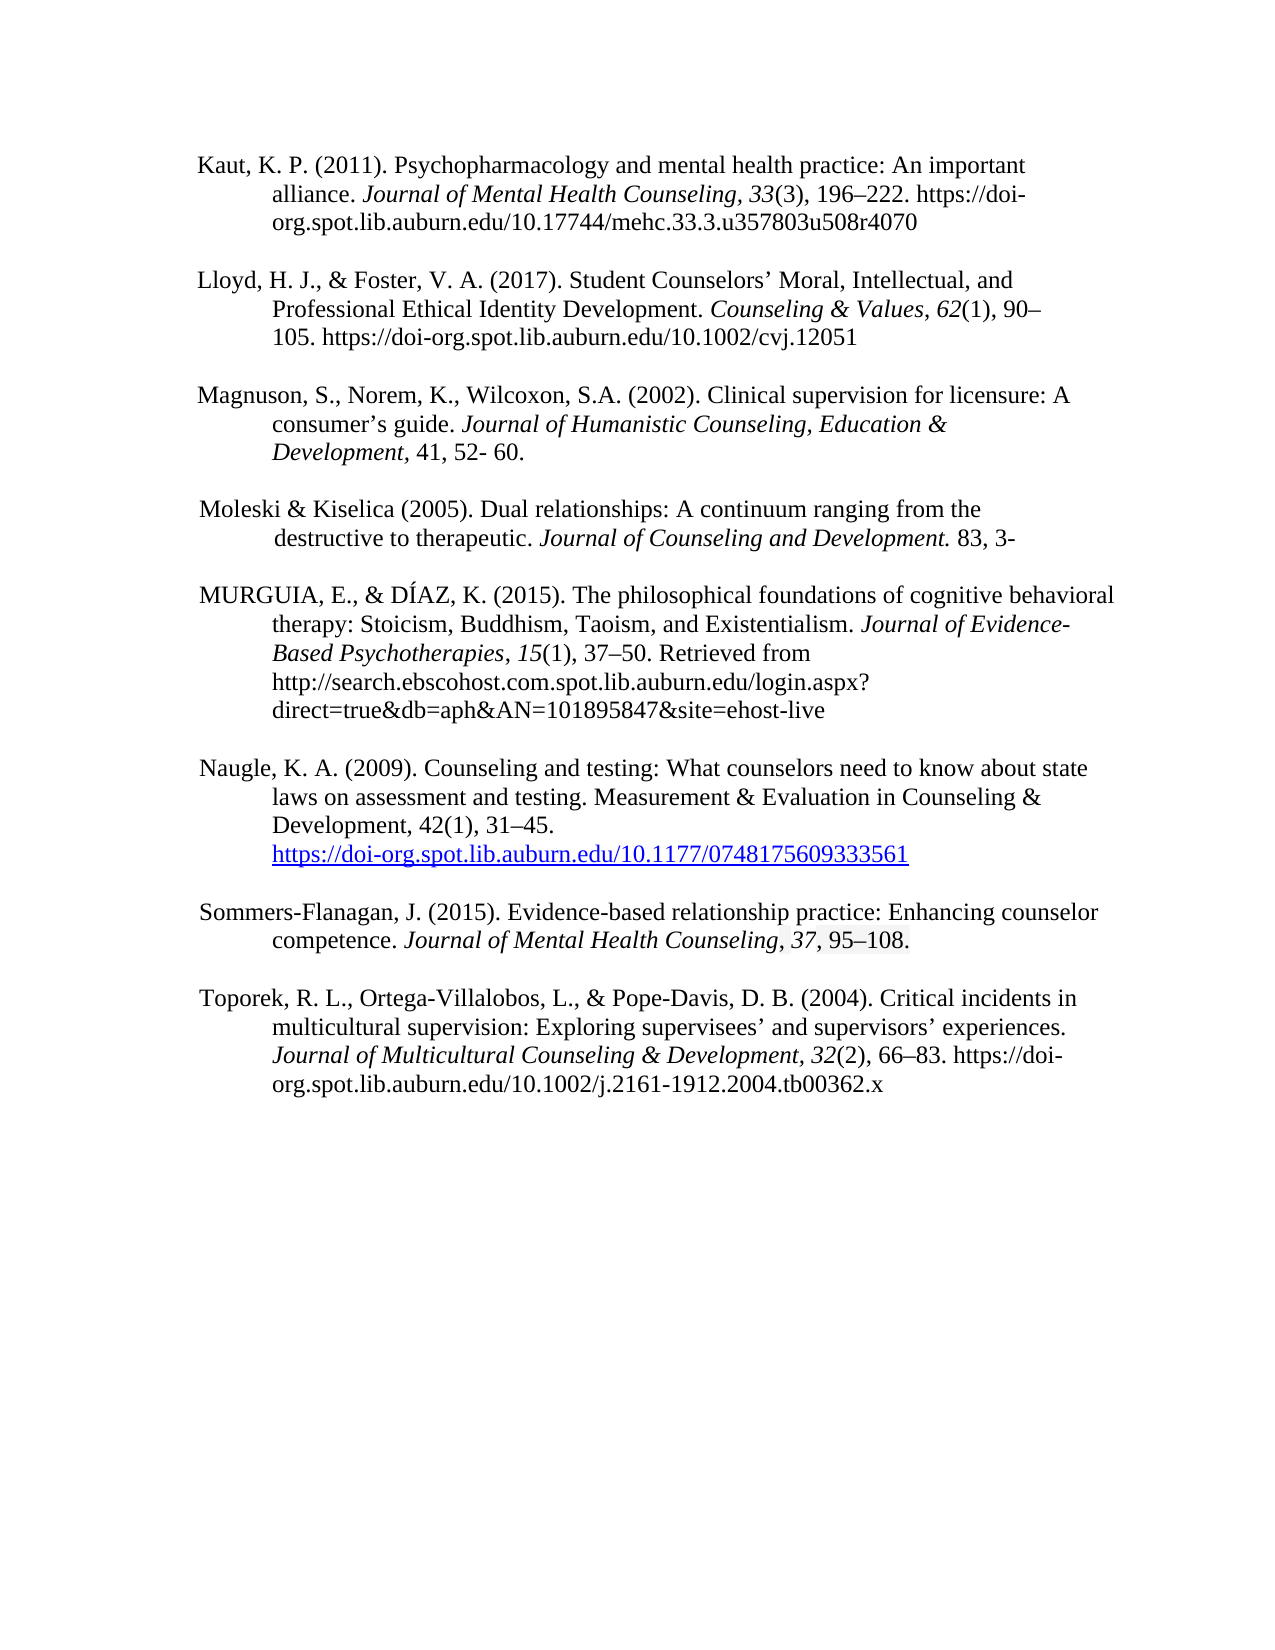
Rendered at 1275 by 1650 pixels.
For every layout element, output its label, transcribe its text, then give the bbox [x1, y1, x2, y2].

text Lloyd, H. J., & Foster, V. A. (2017). Student Counselors’ Moral, Intellectual, and Professional Ethical Identity Development. Counseling & Values, 62(1), 90–105. https://doi-org.spot.lib.auburn.edu/10.1002/cvj.12051 [197, 265, 1075, 351]
text Magnuson, S., Norem, K., Wilcoxon, S.A. (2002). Clinical supervision for licensure: A consumer’s guide. Journal of Humanistic Counseling, Education & Development, 41, 52- 60. [197, 380, 1075, 466]
text Moleski & Kiselica (2005). Dual relationships: A continuum ranging from the destructive to therapeutic. Journal of Counseling and Development. 83, 3- [199, 495, 1027, 552]
text Sommers-Flanagan, J. (2015). Evidence-based relationship practice: Enhancing counselor competence. Journal of Mental Health Counseling, 37, 95–108. [199, 897, 1125, 954]
text MURGUIA, E., & DÍAZ, K. (2015). The philosophical foundations of cognitive behavioral therapy: Stoicism, Buddhism, Taoism, and Existentialism. Journal of Evidence-Based Psychotherapies, 15(1), 37–50. Retrieved from http://search.ebscohost.com.spot.lib.auburn.edu/login.aspx?direct=true&db=aph&AN=101895847&site=ehost-live [199, 580, 1125, 724]
text Naugle, K. A. (2009). Counseling and testing: What counselors need to know about state laws on assessment and testing. Measurement & Evaluation in Counseling & Development, 42(1), 31–45. https://doi-org.spot.lib.auburn.edu/10.1177/0748175609333561 [199, 753, 1125, 868]
text Kaut, K. P. (2011). Psychopharmacology and mental health practice: An important alliance. Journal of Mental Health Counseling, 33(3), 196–222. https://doi-org.spot.lib.auburn.edu/10.17744/mehc.33.3.u357803u508r4070 [197, 150, 1075, 236]
text Toporek, R. L., Ortega-Villalobos, L., & Pope-Davis, D. B. (2004). Critical incidents in multicultural supervision: Exploring supervisees’ and supervisors’ experiences. Journal of Multicultural Counseling & Development, 32(2), 66–83. https://doi-org.spot.lib.auburn.edu/10.1002/j.2161-1912.2004.tb00362.x [199, 983, 1125, 1098]
